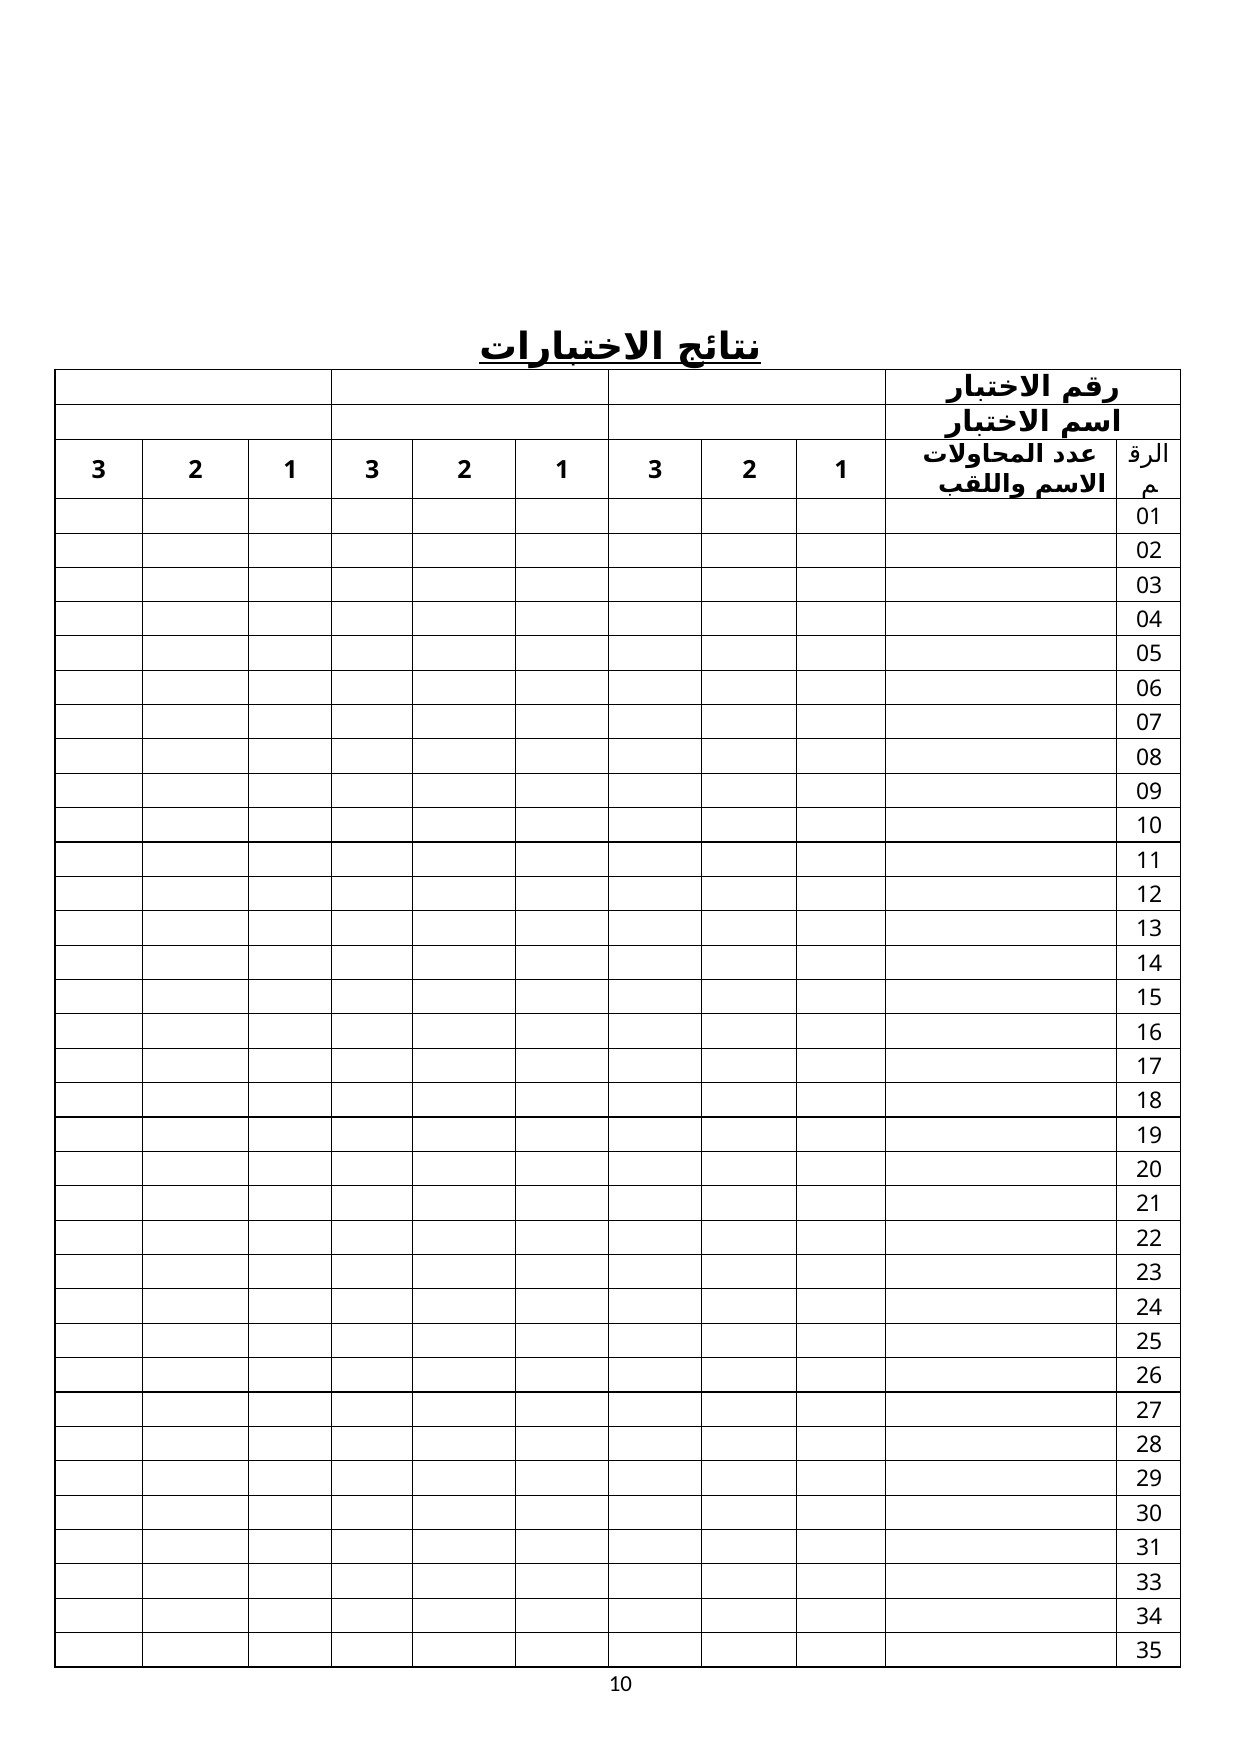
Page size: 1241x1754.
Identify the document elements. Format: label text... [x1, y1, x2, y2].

table_cell [516, 1496, 608, 1529]
table_cell [886, 1255, 1116, 1288]
table_cell [143, 1221, 248, 1254]
table_cell [609, 1014, 701, 1048]
table_cell [332, 980, 412, 1013]
table_cell [56, 980, 142, 1013]
table_cell [56, 946, 142, 979]
table_cell [56, 1049, 142, 1082]
table_cell [797, 1358, 885, 1391]
table_cell [886, 1152, 1116, 1185]
table_cell [56, 1083, 142, 1116]
table_cell [143, 1427, 248, 1460]
table_cell [413, 1049, 515, 1082]
table_cell [886, 1461, 1116, 1494]
table_cell [702, 877, 796, 910]
table_cell [56, 877, 142, 910]
table_cell [413, 1014, 515, 1048]
table_cell [886, 568, 1116, 601]
table_cell [886, 1014, 1116, 1048]
table_cell [516, 1599, 608, 1632]
table_cell [702, 1496, 796, 1529]
table_cell [702, 1289, 796, 1323]
table_cell [143, 774, 248, 807]
table_cell [516, 1393, 608, 1426]
table_cell [886, 911, 1116, 944]
table_cell [609, 671, 701, 704]
table_cell [609, 739, 701, 773]
table_cell [332, 808, 412, 841]
table_cell [332, 1289, 412, 1323]
table_cell [413, 774, 515, 807]
table_cell [332, 1118, 412, 1151]
table_cell [516, 1118, 608, 1151]
table_cell [332, 1633, 412, 1666]
table_cell [56, 843, 142, 876]
table_cell [516, 1461, 608, 1494]
table_cell [332, 636, 412, 670]
table_cell [702, 1186, 796, 1219]
table_cell [886, 1358, 1116, 1391]
table_cell [516, 1427, 608, 1460]
table_cell [143, 671, 248, 704]
table_cell [797, 1152, 885, 1185]
table_cell [143, 534, 248, 567]
table_cell [609, 1393, 701, 1426]
table_cell [797, 1083, 885, 1116]
table_cell [609, 877, 701, 910]
table_cell [702, 1393, 796, 1426]
table_cell [886, 1186, 1116, 1219]
table_cell [332, 1324, 412, 1357]
table_cell [609, 1358, 701, 1391]
table_cell [797, 636, 885, 670]
table_cell [797, 843, 885, 876]
table_cell 23 [1117, 1255, 1180, 1288]
table_cell [249, 1393, 331, 1426]
table_cell [702, 534, 796, 567]
table_cell [56, 1599, 142, 1632]
table_cell [56, 671, 142, 704]
table_cell 35 [1117, 1633, 1180, 1666]
table_cell [516, 1564, 608, 1598]
table_cell [56, 534, 142, 567]
table_cell [143, 1014, 248, 1048]
table_cell [56, 568, 142, 601]
table_cell [609, 1564, 701, 1598]
table_cell [143, 1049, 248, 1082]
table_cell [702, 636, 796, 670]
table_cell [886, 1083, 1116, 1116]
table_cell [413, 568, 515, 601]
table_cell 3 [56, 440, 142, 498]
table_cell [609, 946, 701, 979]
table_cell [516, 534, 608, 567]
table_cell [143, 705, 248, 738]
table_cell 18 [1117, 1083, 1180, 1116]
table_cell [702, 1599, 796, 1632]
table_cell [413, 1118, 515, 1151]
table_header [609, 370, 885, 403]
table_cell [56, 1186, 142, 1219]
table_cell [143, 636, 248, 670]
table_cell [516, 499, 608, 532]
table_cell [609, 405, 885, 439]
table_cell [249, 568, 331, 601]
table_cell [702, 808, 796, 841]
table_cell 2 [702, 440, 796, 498]
table_cell [143, 1393, 248, 1426]
table_cell [702, 1255, 796, 1288]
table_cell [702, 911, 796, 944]
table_cell [332, 1496, 412, 1529]
table_cell [516, 705, 608, 738]
table_cell [886, 739, 1116, 773]
table_cell [886, 1393, 1116, 1426]
table_cell [609, 1118, 701, 1151]
table_cell [609, 534, 701, 567]
table_cell [56, 602, 142, 635]
table_cell [516, 774, 608, 807]
table_cell [56, 636, 142, 670]
table_cell 26 [1117, 1358, 1180, 1391]
table_cell [249, 1083, 331, 1116]
table_cell [609, 1289, 701, 1323]
table_cell 3 [332, 440, 412, 498]
table_cell [797, 671, 885, 704]
table_cell [516, 808, 608, 841]
table_cell 02 [1117, 534, 1180, 567]
table_cell [249, 1221, 331, 1254]
table_cell 08 [1117, 739, 1180, 773]
table_cell [143, 1496, 248, 1529]
table_cell 09 [1117, 774, 1180, 807]
table_cell [413, 1083, 515, 1116]
table_cell [797, 739, 885, 773]
table_cell [249, 1496, 331, 1529]
table_cell [249, 1152, 331, 1185]
table_cell [56, 1633, 142, 1666]
table_cell [413, 911, 515, 944]
table_cell [516, 671, 608, 704]
table_cell [249, 946, 331, 979]
table_cell [249, 1324, 331, 1357]
table_cell 19 [1117, 1118, 1180, 1151]
table_cell [332, 911, 412, 944]
table_cell [56, 911, 142, 944]
table_cell [886, 671, 1116, 704]
table_cell [609, 1186, 701, 1219]
table_cell [413, 1186, 515, 1219]
table_cell [56, 1496, 142, 1529]
table_cell 1 [797, 440, 885, 498]
table_cell [702, 1564, 796, 1598]
table_cell [886, 1118, 1116, 1151]
table_cell [332, 946, 412, 979]
table_cell [413, 636, 515, 670]
table_cell [609, 1049, 701, 1082]
table_cell [413, 1496, 515, 1529]
table_cell 03 [1117, 568, 1180, 601]
table_cell [886, 1427, 1116, 1460]
table_cell [797, 1186, 885, 1219]
table_cell [332, 1186, 412, 1219]
table_cell [332, 1358, 412, 1391]
table_cell [797, 1118, 885, 1151]
table_cell [702, 1152, 796, 1185]
table_cell [56, 1564, 142, 1598]
table_cell [702, 843, 796, 876]
table_cell 01 [1117, 499, 1180, 532]
table_cell 14 [1117, 946, 1180, 979]
table_cell 28 [1117, 1427, 1180, 1460]
table_cell [332, 1564, 412, 1598]
table_cell [609, 1496, 701, 1529]
table_cell [609, 1152, 701, 1185]
table_cell [249, 1049, 331, 1082]
table_cell [56, 1324, 142, 1357]
table_cell [143, 1083, 248, 1116]
table_cell [797, 980, 885, 1013]
table_cell [332, 534, 412, 567]
table_cell [516, 980, 608, 1013]
table_cell [249, 1461, 331, 1494]
table_cell 34 [1117, 1599, 1180, 1632]
table_cell [56, 1427, 142, 1460]
table_cell 10 [1117, 808, 1180, 841]
table_cell [413, 1255, 515, 1288]
table_cell [886, 1564, 1116, 1598]
table_cell [516, 1358, 608, 1391]
table_cell [413, 808, 515, 841]
table_cell [249, 1118, 331, 1151]
table_cell [886, 946, 1116, 979]
table_cell [249, 1427, 331, 1460]
table_cell [249, 1530, 331, 1563]
table_cell [797, 1289, 885, 1323]
table_cell [886, 1289, 1116, 1323]
table_cell عدد المحاولات الاسم واللقب [886, 440, 1116, 498]
table_cell [702, 739, 796, 773]
table_cell [143, 1633, 248, 1666]
table_cell [143, 877, 248, 910]
table_cell [516, 1049, 608, 1082]
table_cell [609, 808, 701, 841]
table_cell [249, 1633, 331, 1666]
table_cell [702, 1049, 796, 1082]
table_cell [332, 705, 412, 738]
table_cell [56, 1118, 142, 1151]
table_cell 12 [1117, 877, 1180, 910]
table_cell 11 [1117, 843, 1180, 876]
table_cell [56, 774, 142, 807]
table_cell [332, 1255, 412, 1288]
table_cell 16 [1117, 1014, 1180, 1048]
table_cell 24 [1117, 1289, 1180, 1323]
table_cell 22 [1117, 1221, 1180, 1254]
table_cell 25 [1117, 1324, 1180, 1357]
table_cell [413, 1564, 515, 1598]
table_cell [886, 534, 1116, 567]
table_header رقم الاختبار [886, 370, 1180, 403]
table_cell [56, 1393, 142, 1426]
table_cell 17 [1117, 1049, 1180, 1082]
table_cell 13 [1117, 911, 1180, 944]
table_cell [143, 1289, 248, 1323]
table_cell [143, 911, 248, 944]
table_cell [332, 499, 412, 532]
table_cell [332, 774, 412, 807]
table_cell [56, 1152, 142, 1185]
table_cell [609, 499, 701, 532]
table_cell 06 [1117, 671, 1180, 704]
table_cell [249, 1358, 331, 1391]
table_header [56, 370, 331, 403]
table_cell [249, 705, 331, 738]
table_cell [143, 1530, 248, 1563]
table_cell [516, 1083, 608, 1116]
table_cell [413, 1633, 515, 1666]
table_cell [143, 1324, 248, 1357]
table_cell [249, 636, 331, 670]
table_cell [516, 946, 608, 979]
table_cell [143, 1118, 248, 1151]
table_cell [249, 774, 331, 807]
table_cell [249, 843, 331, 876]
table_cell [886, 1221, 1116, 1254]
table_cell [797, 1530, 885, 1563]
table_cell [413, 739, 515, 773]
table_cell [797, 911, 885, 944]
table_cell [143, 1255, 248, 1288]
table_cell [332, 405, 608, 439]
table_cell [56, 1221, 142, 1254]
table_cell [797, 1324, 885, 1357]
table_cell [797, 1427, 885, 1460]
table_cell [797, 1496, 885, 1529]
table_cell [516, 1324, 608, 1357]
table_cell 29 [1117, 1461, 1180, 1494]
table_cell [413, 1289, 515, 1323]
table_cell [516, 739, 608, 773]
table_cell [143, 843, 248, 876]
table_cell [702, 1014, 796, 1048]
table_cell 3 [609, 440, 701, 498]
table_cell [886, 980, 1116, 1013]
table_cell [332, 1014, 412, 1048]
table_cell 07 [1117, 705, 1180, 738]
table_cell [143, 499, 248, 532]
table_cell [516, 1186, 608, 1219]
table_cell [56, 1289, 142, 1323]
table_cell [609, 1599, 701, 1632]
table_cell [143, 739, 248, 773]
table_cell 2 [413, 440, 515, 498]
table_cell [413, 602, 515, 635]
table_cell 30 [1117, 1496, 1180, 1529]
table_header [332, 370, 608, 403]
table_cell [609, 1324, 701, 1357]
table_cell [516, 1633, 608, 1666]
table_cell [332, 739, 412, 773]
table_cell [413, 843, 515, 876]
table_cell [609, 980, 701, 1013]
table_cell [413, 1530, 515, 1563]
table_cell [609, 774, 701, 807]
table_cell الرقم [1117, 440, 1180, 498]
table_cell [143, 1599, 248, 1632]
table_cell [797, 568, 885, 601]
table_cell [516, 1530, 608, 1563]
table_cell [886, 1324, 1116, 1357]
table_cell [249, 1564, 331, 1598]
table_cell [516, 911, 608, 944]
table_cell [609, 1427, 701, 1460]
table_cell [797, 774, 885, 807]
table_cell [516, 602, 608, 635]
table_cell [332, 877, 412, 910]
table_cell [249, 534, 331, 567]
table_cell [609, 1633, 701, 1666]
table_cell [702, 705, 796, 738]
table_cell [702, 1221, 796, 1254]
table_cell [702, 1324, 796, 1357]
table_cell [886, 636, 1116, 670]
table_cell [413, 671, 515, 704]
table_cell [516, 843, 608, 876]
table_cell [702, 1118, 796, 1151]
table_cell [886, 774, 1116, 807]
table_cell [516, 1255, 608, 1288]
table_cell [413, 1152, 515, 1185]
table_cell [609, 602, 701, 635]
table_cell [797, 1599, 885, 1632]
table_cell [143, 1186, 248, 1219]
table_cell [249, 671, 331, 704]
table_cell [249, 877, 331, 910]
table_cell [797, 499, 885, 532]
table_cell 05 [1117, 636, 1180, 670]
table_cell [702, 499, 796, 532]
text نتائج الاختبارات [148, 325, 1093, 368]
table_cell 27 [1117, 1393, 1180, 1426]
table_cell [702, 671, 796, 704]
table_cell [516, 1014, 608, 1048]
table_cell [609, 1530, 701, 1563]
table_cell [332, 602, 412, 635]
table_cell [249, 808, 331, 841]
table_cell [56, 739, 142, 773]
table_cell [516, 1152, 608, 1185]
table_cell [702, 1083, 796, 1116]
table_cell [702, 1358, 796, 1391]
table_cell [56, 705, 142, 738]
table_cell [609, 568, 701, 601]
table_cell [413, 1324, 515, 1357]
table_cell اسم الاختبار [886, 405, 1180, 439]
table_cell [702, 568, 796, 601]
table_cell [516, 636, 608, 670]
table_cell [332, 1427, 412, 1460]
table_cell [516, 877, 608, 910]
table_cell 33 [1117, 1564, 1180, 1598]
table_cell [797, 877, 885, 910]
table_cell [797, 1049, 885, 1082]
table_cell [797, 602, 885, 635]
table_cell [143, 946, 248, 979]
table_cell [56, 499, 142, 532]
table_cell [143, 808, 248, 841]
table_cell [413, 877, 515, 910]
table_cell [609, 636, 701, 670]
table_cell [56, 1014, 142, 1048]
table_cell [886, 1599, 1116, 1632]
table_cell [609, 911, 701, 944]
table_cell 1 [516, 440, 608, 498]
table_cell [886, 843, 1116, 876]
table_cell [143, 1152, 248, 1185]
table_cell [332, 568, 412, 601]
table_cell [797, 1461, 885, 1494]
table_cell 04 [1117, 602, 1180, 635]
table_cell 2 [143, 440, 248, 498]
table_cell [249, 980, 331, 1013]
table_cell [886, 499, 1116, 532]
table_cell 20 [1117, 1152, 1180, 1185]
table_cell [413, 1358, 515, 1391]
table_cell [143, 1358, 248, 1391]
table_cell [886, 1530, 1116, 1563]
table_cell [332, 1393, 412, 1426]
table_cell [56, 808, 142, 841]
table_cell [249, 911, 331, 944]
table_cell [702, 946, 796, 979]
table_cell 21 [1117, 1186, 1180, 1219]
table_cell [797, 946, 885, 979]
table_cell [413, 946, 515, 979]
table_cell [886, 602, 1116, 635]
table_cell [413, 1427, 515, 1460]
table_cell [702, 1633, 796, 1666]
table_cell [797, 1221, 885, 1254]
table_cell 15 [1117, 980, 1180, 1013]
table_cell [413, 980, 515, 1013]
table_cell [886, 1496, 1116, 1529]
table_cell [516, 1221, 608, 1254]
table_cell [797, 534, 885, 567]
table_cell [332, 1221, 412, 1254]
table_cell [143, 602, 248, 635]
table_cell [413, 1461, 515, 1494]
table_cell [249, 499, 331, 532]
table_cell [413, 1221, 515, 1254]
table_cell [413, 534, 515, 567]
table_cell [797, 808, 885, 841]
table_cell [516, 1289, 608, 1323]
table_cell [609, 1083, 701, 1116]
table_cell [797, 1393, 885, 1426]
table_cell [143, 1461, 248, 1494]
table_cell [56, 1358, 142, 1391]
table_cell [702, 602, 796, 635]
table_cell [886, 1049, 1116, 1082]
table_cell [143, 980, 248, 1013]
table_cell [56, 1530, 142, 1563]
table_cell [249, 602, 331, 635]
table_cell [609, 1461, 701, 1494]
table_cell [332, 1599, 412, 1632]
table_cell [56, 1255, 142, 1288]
table_cell [797, 1564, 885, 1598]
table_cell [609, 843, 701, 876]
table_cell [249, 1599, 331, 1632]
table_cell [249, 1255, 331, 1288]
table_cell [516, 568, 608, 601]
table_cell [797, 1014, 885, 1048]
table_cell [886, 808, 1116, 841]
table_cell [413, 499, 515, 532]
table_cell [702, 1427, 796, 1460]
table_cell [609, 1255, 701, 1288]
table_cell [249, 739, 331, 773]
table_cell [56, 1461, 142, 1494]
table_cell [249, 1186, 331, 1219]
table_cell [702, 774, 796, 807]
table_cell [332, 1461, 412, 1494]
table_cell [332, 1530, 412, 1563]
table_cell [143, 568, 248, 601]
table_cell [332, 1049, 412, 1082]
table_cell 1 [249, 440, 331, 498]
table_cell [702, 1530, 796, 1563]
table_cell [886, 877, 1116, 910]
table_cell [143, 1564, 248, 1598]
table_cell [249, 1014, 331, 1048]
table_cell [249, 1289, 331, 1323]
table_cell [332, 843, 412, 876]
table_cell [797, 1255, 885, 1288]
table_cell [797, 705, 885, 738]
table_cell [886, 1633, 1116, 1666]
table_cell [332, 671, 412, 704]
table_cell [413, 705, 515, 738]
table_cell [609, 1221, 701, 1254]
table_cell [332, 1152, 412, 1185]
table_cell [56, 405, 331, 439]
table_cell [413, 1599, 515, 1632]
table_cell [702, 980, 796, 1013]
table_cell [797, 1633, 885, 1666]
table_cell [413, 1393, 515, 1426]
table_cell [886, 705, 1116, 738]
table_cell [332, 1083, 412, 1116]
table_cell [609, 705, 701, 738]
table_cell [702, 1461, 796, 1494]
table_cell 31 [1117, 1530, 1180, 1563]
